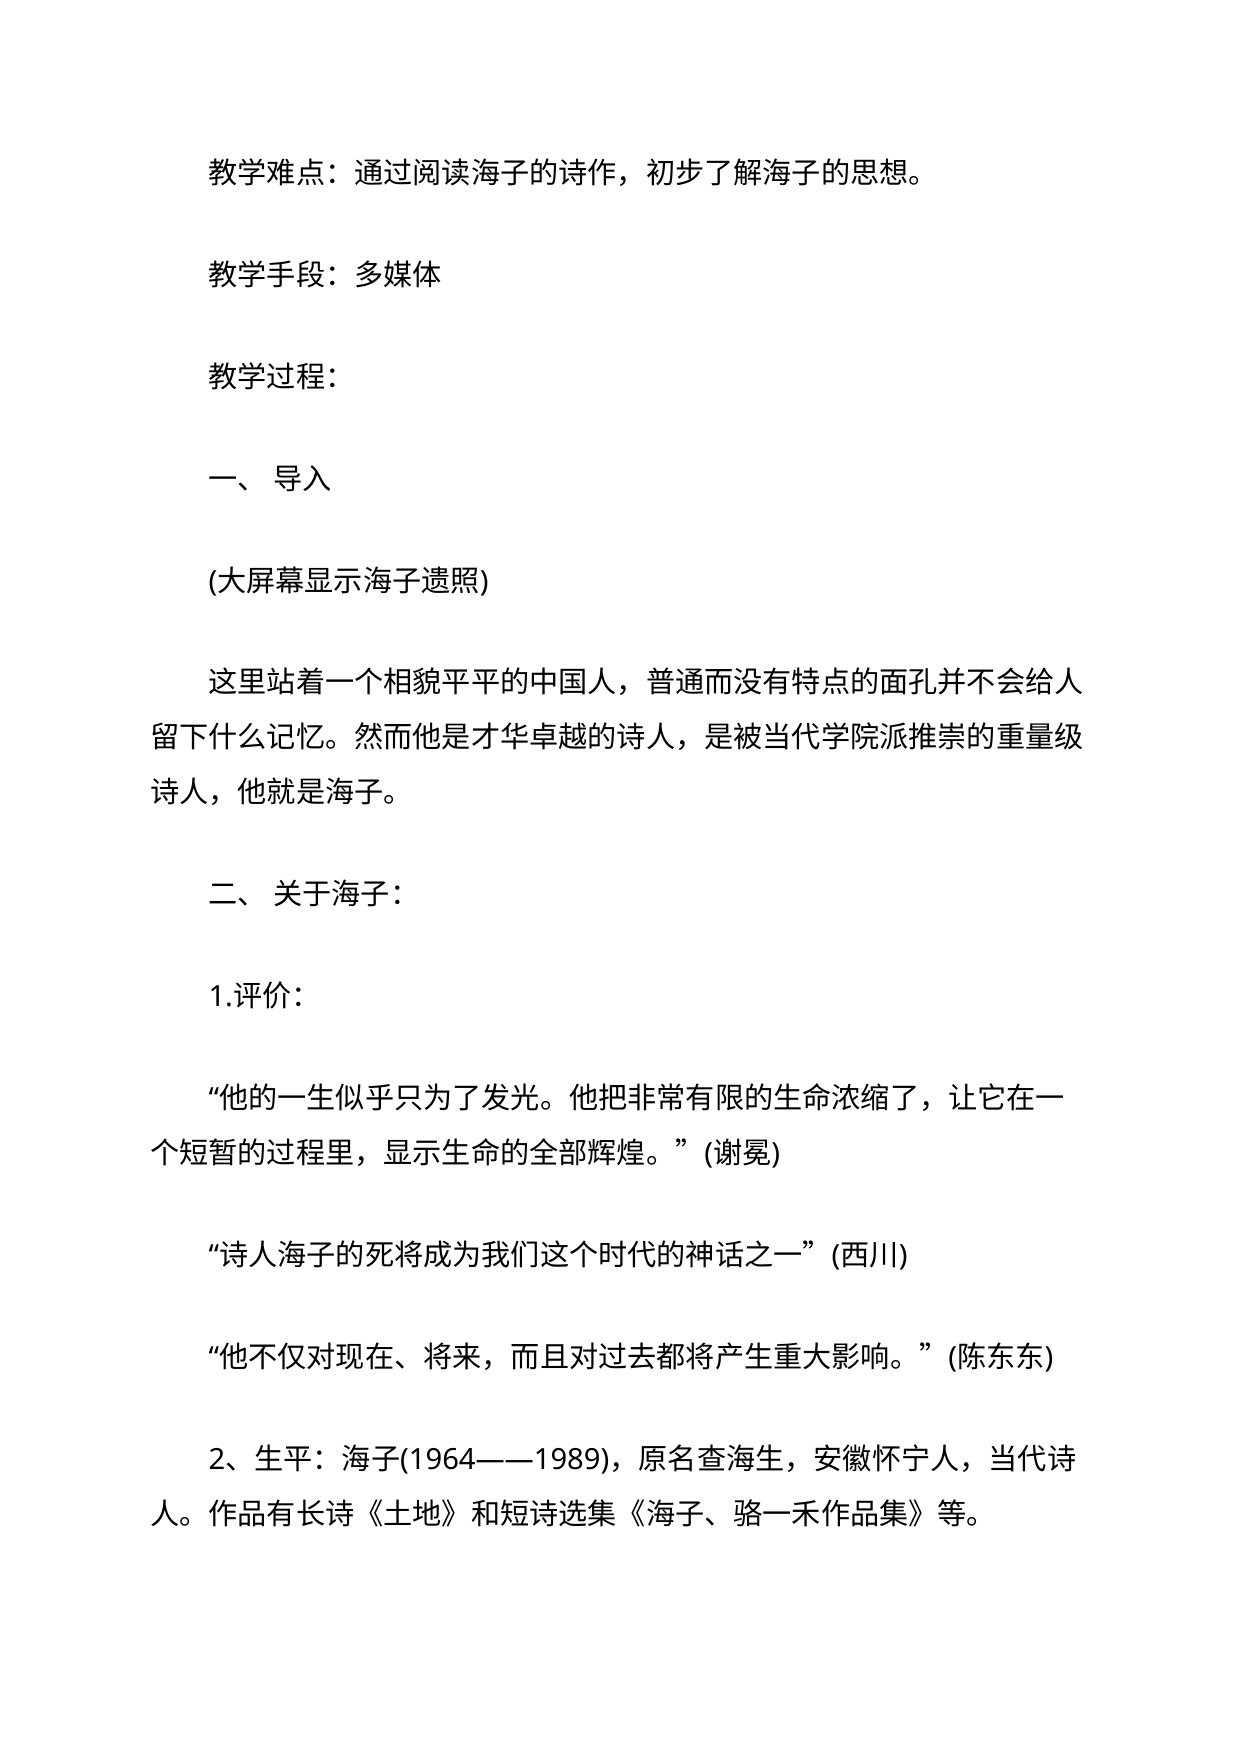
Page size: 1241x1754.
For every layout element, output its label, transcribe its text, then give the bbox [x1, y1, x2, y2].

text 教学过程： [150, 353, 1090, 396]
text “诗人海子的死将成为我们这个时代的神话之一”(西川) [150, 1231, 1090, 1274]
text 2、生平：海子(1964——1989)，原名查海生，安徽怀宁人，当代诗人。作品有长诗《土地》和短诗选集《海子、骆一禾作品集》等。 [150, 1435, 1090, 1533]
text “他的一生似乎只为了发光。他把非常有限的生命浓缩了，让它在一个短暂的过程里，显示生命的全部辉煌。”(谢冕) [150, 1074, 1090, 1172]
text (大屏幕显示海子遗照) [150, 557, 1090, 599]
text 1.评价： [150, 972, 1090, 1015]
text 这里站着一个相貌平平的中国人，普通而没有特点的面孔并不会给人留下什么记忆。然而他是才华卓越的诗人，是被当代学院派推崇的重量级诗人，他就是海子。 [150, 659, 1090, 811]
text 一、 导入 [150, 455, 1090, 498]
text 二、 关于海子： [150, 871, 1090, 913]
text 教学难点：通过阅读海子的诗作，初步了解海子的思想。 [150, 150, 1090, 192]
text “他不仅对现在、将来，而且对过去都将产生重大影响。”(陈东东) [150, 1333, 1090, 1376]
text 教学手段：多媒体 [150, 252, 1090, 294]
